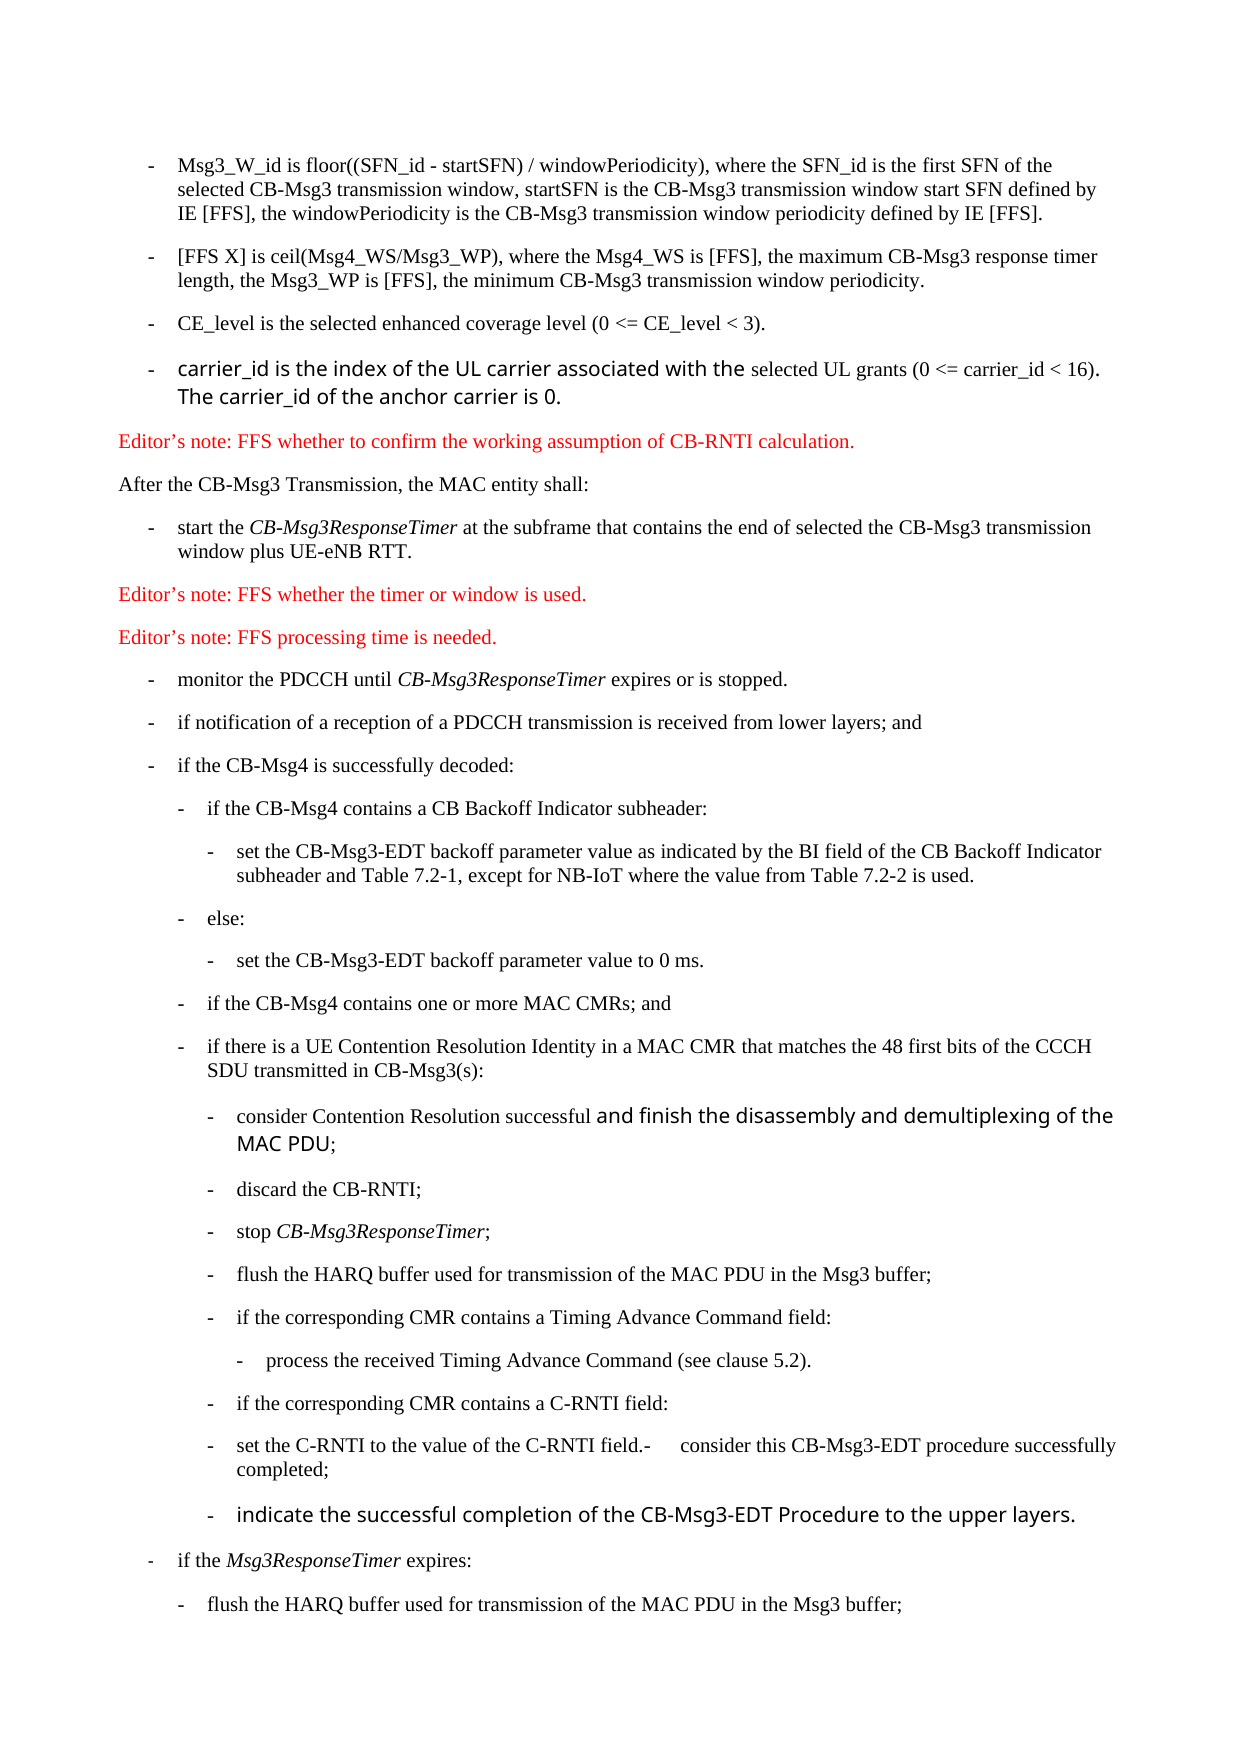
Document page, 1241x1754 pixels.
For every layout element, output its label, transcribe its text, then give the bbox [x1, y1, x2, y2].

text - if the CB-Msg4 contains one or more MAC CMRs; and [177, 991, 1122, 1015]
text - carrier_id is the index of the UL carrier associated with the selected UL grants (0 <= carrier_id < 16). The carrier_id of the anchor carrier is 0. [148, 354, 1122, 411]
text - if the Msg3ResponseTimer expires: [148, 1547, 1122, 1573]
text - start the CB-Msg3ResponseTimer at the subframe that contains the end of selected the CB-Msg3 transmission window plus UE-eNB RTT. [148, 515, 1122, 563]
text - process the received Timing Advance Command (see clause 5.2). [236, 1348, 1122, 1372]
text Editor’s note: FFS whether to confirm the working assumption of CB-RNTI calculation. [118, 429, 1122, 453]
text - consider Contention Resolution successful and finish the disassembly and demultiplexing of the MAC PDU; [207, 1101, 1122, 1158]
text - indicate the successful completion of the CB-Msg3-EDT Procedure to the upper layers. [207, 1500, 1122, 1529]
text - if there is a UE Contention Resolution Identity in a MAC CMR that matches the 48 first bits of the CCCH SDU transmitted in CB-Msg3(s): [177, 1034, 1122, 1082]
text - if the corresponding CMR contains a C-RNTI field: [207, 1391, 1122, 1414]
text Editor’s note: FFS processing time is needed. [118, 624, 1122, 649]
text - CE_level is the selected enhanced coverage level (0 <= CE_level < 3). [148, 311, 1122, 335]
text - stop CB-Msg3ResponseTimer; [207, 1219, 1122, 1243]
text - set the C-RNTI to the value of the C-RNTI field.- consider this CB-Msg3-EDT procedure successfully completed; [207, 1433, 1122, 1481]
text After the CB-Msg3 Transmission, the MAC entity shall: [118, 472, 1122, 496]
text - set the CB-Msg3-EDT backoff parameter value to 0 ms. [207, 948, 1122, 972]
text - else: [177, 906, 1122, 929]
text - discard the CB-RNTI; [207, 1176, 1122, 1201]
text - set the CB-Msg3-EDT backoff parameter value as indicated by the BI field of the CB Backoff Indicator subheader and Table 7.2-1, except for NB-IoT where the value from Table 7.2-2 is used. [207, 839, 1122, 887]
text - monitor the PDCCH until CB-Msg3ResponseTimer expires or is stopped. [148, 667, 1122, 691]
text - if the corresponding CMR contains a Timing Advance Command field: [207, 1305, 1122, 1329]
text - if notification of a reception of a PDCCH transmission is received from lower layers; and [148, 710, 1122, 734]
text - if the CB-Msg4 contains a CB Backoff Indicator subheader: [177, 796, 1122, 820]
text - flush the HARQ buffer used for transmission of the MAC PDU in the Msg3 buffer; [207, 1262, 1122, 1286]
text - flush the HARQ buffer used for transmission of the MAC PDU in the Msg3 buffer; [177, 1592, 1122, 1616]
text - if the CB-Msg4 is successfully decoded: [148, 753, 1122, 777]
text Editor’s note: FFS whether the timer or window is used. [118, 582, 1122, 606]
